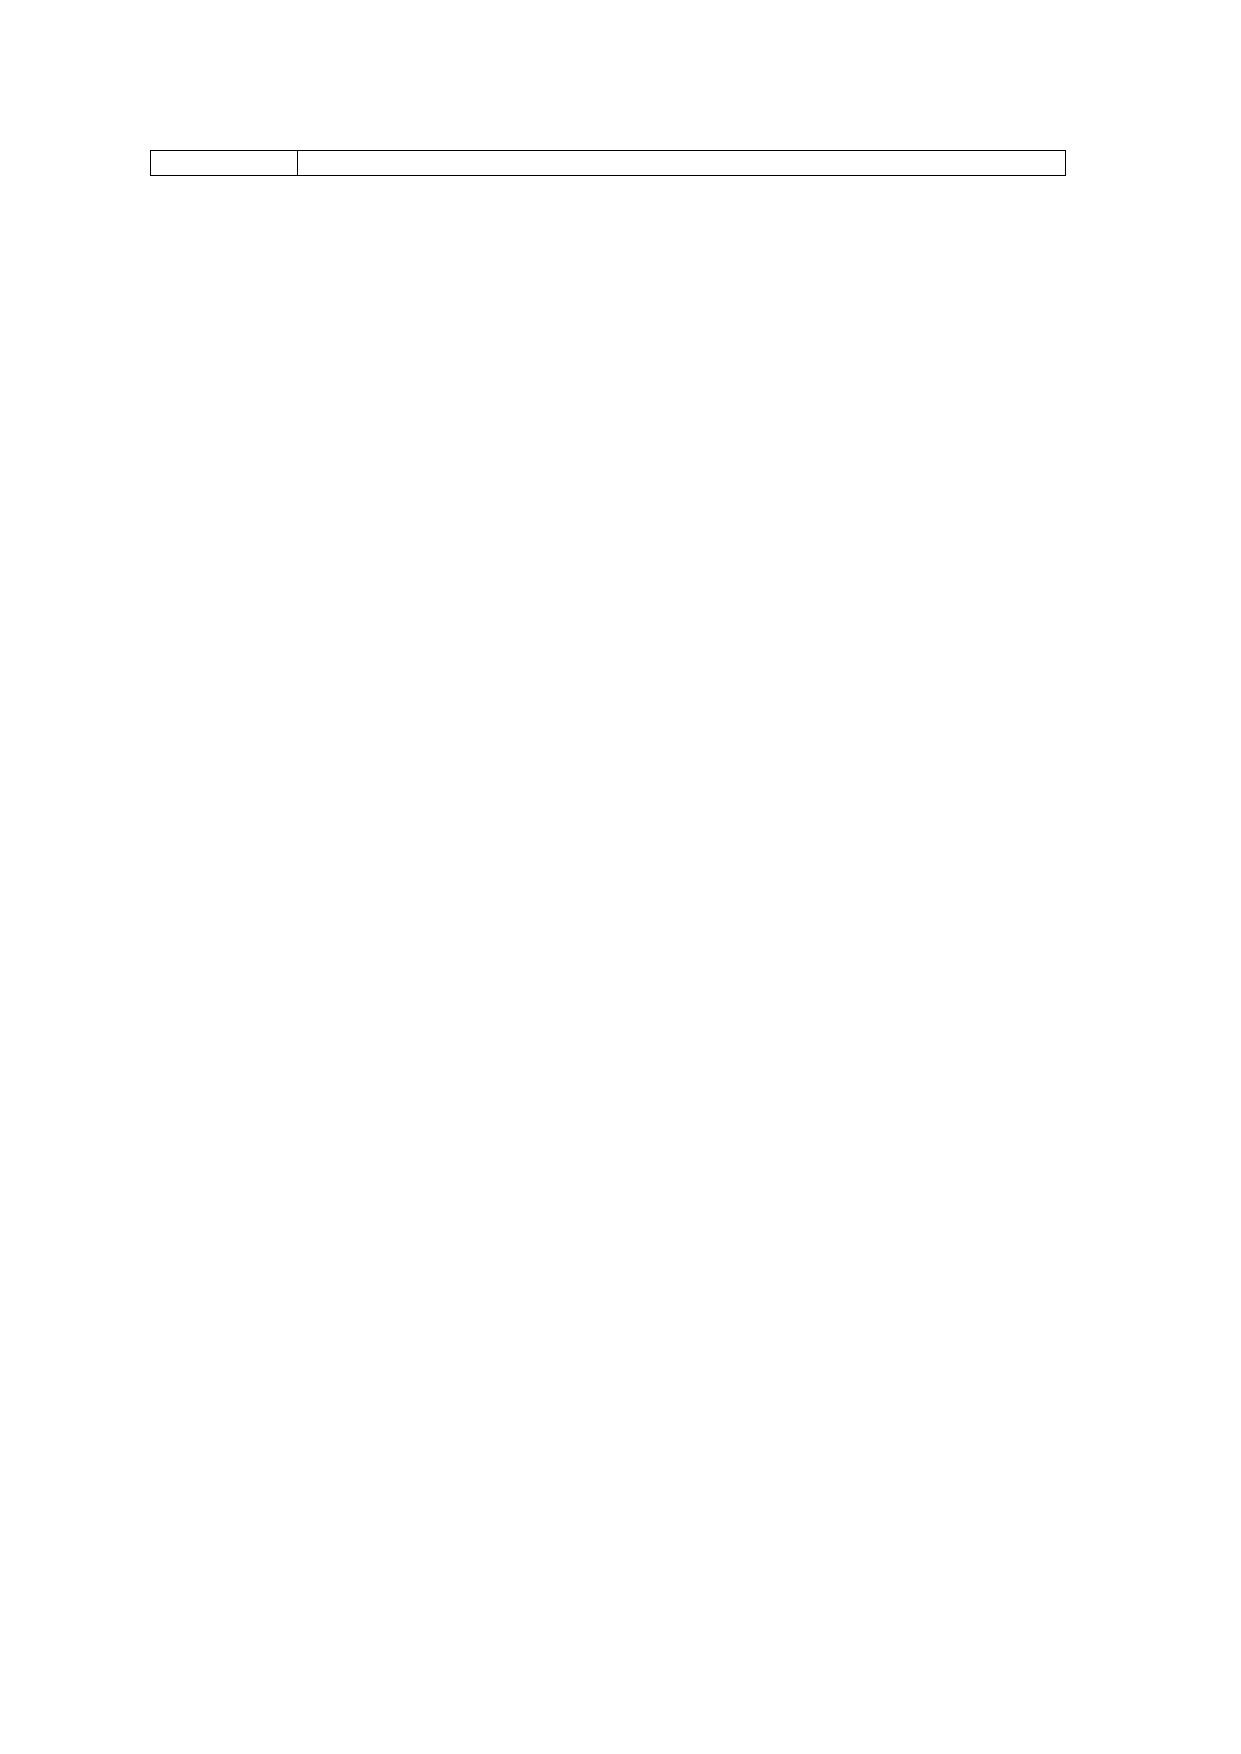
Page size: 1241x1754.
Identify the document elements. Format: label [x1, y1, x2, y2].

table_cell [298, 151, 1065, 175]
table_cell [151, 151, 297, 175]
